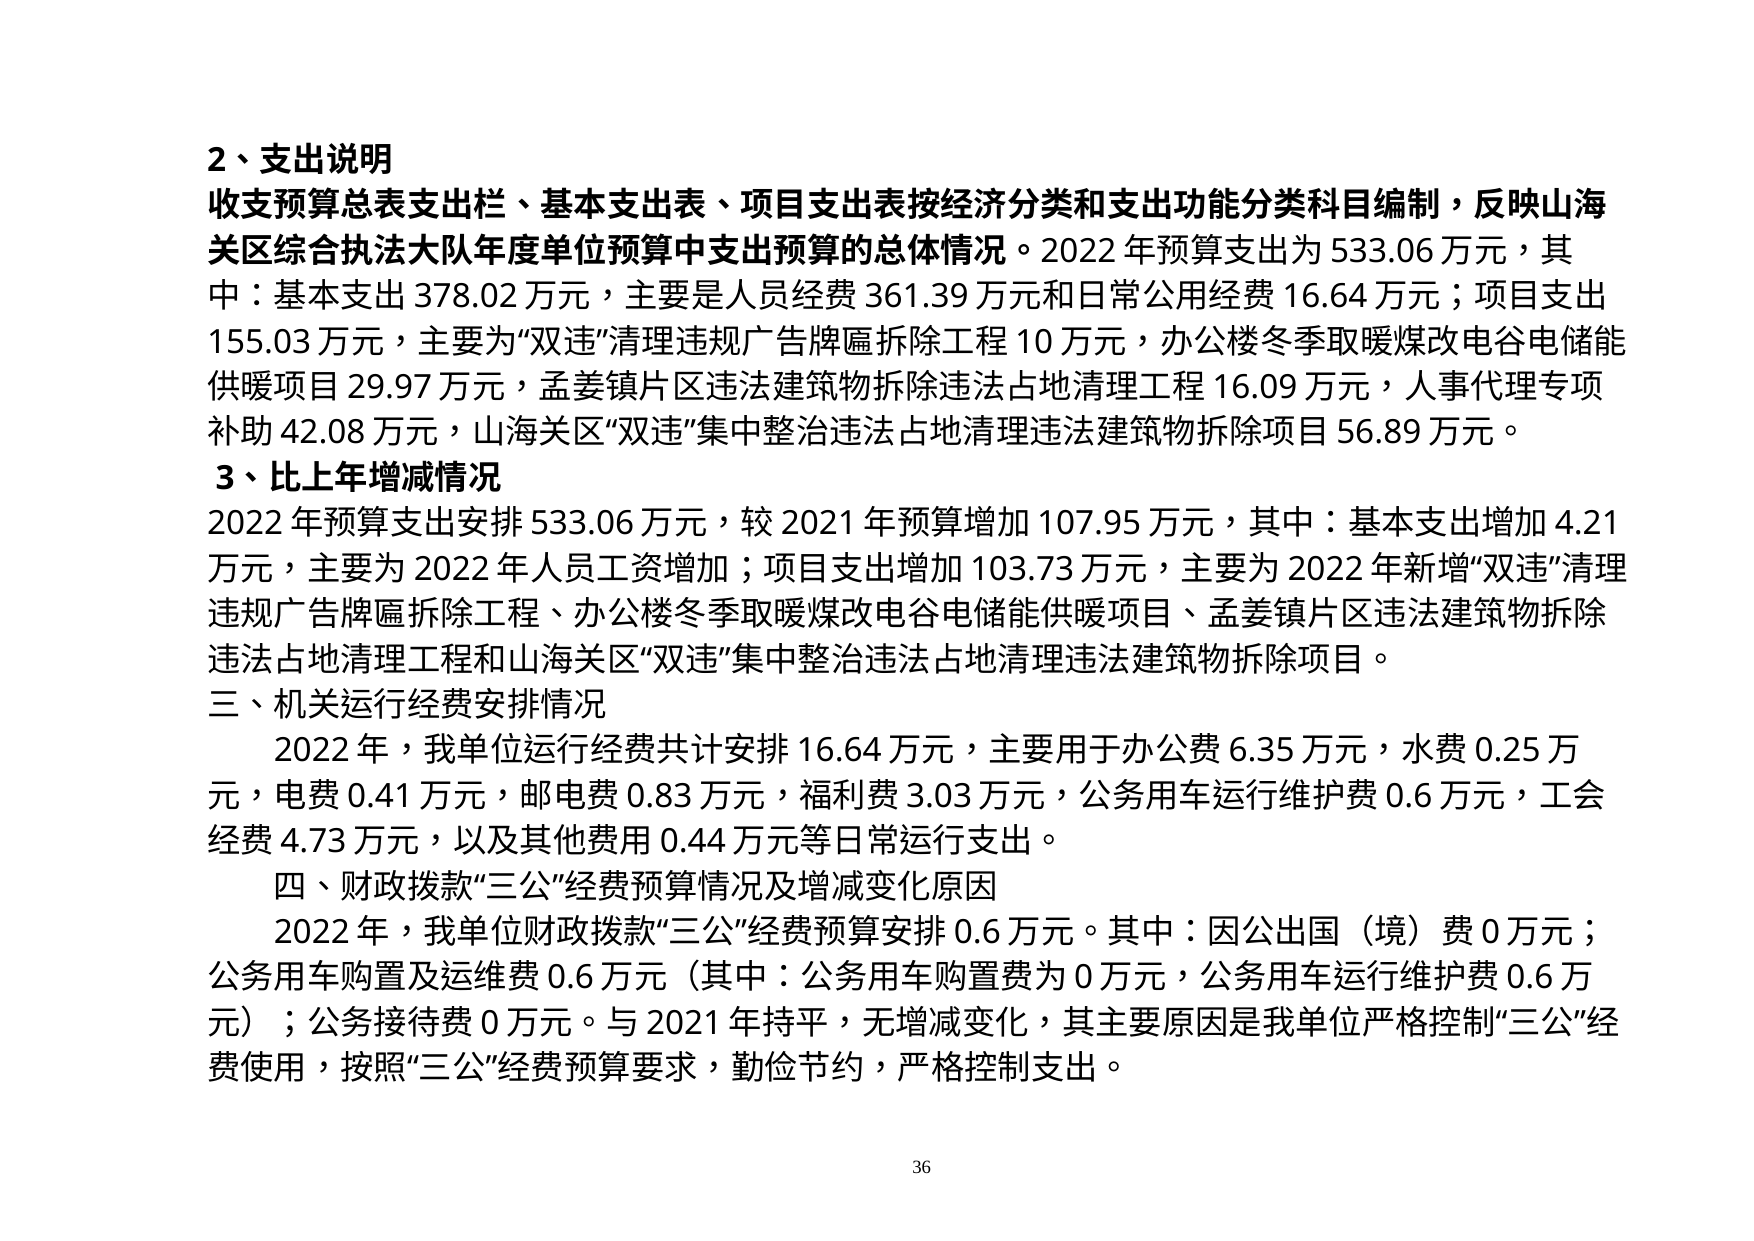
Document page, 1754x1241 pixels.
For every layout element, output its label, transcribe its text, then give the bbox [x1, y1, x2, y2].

text 2022年预算支出安排533.06万元，较2021年预算增加107.95万元，其中：基本支出增加4.21万元，主要为2022年人员工资增加；项目支出增加103.73万元，主要为2022年新增“双违”清理违规广告牌匾拆除工程、办公楼冬季取暖煤改电谷电储能供暖项目、孟姜镇片区违法建筑物拆除违法占地清理工程和山海关区“双违”集中整治违法占地清理违法建筑物拆除项目。 [207, 499, 1636, 681]
text 2022年，我单位运行经费共计安排16.64万元，主要用于办公费6.35万元，水费0.25万元，电费0.41万元，邮电费0.83万元，福利费3.03万元，公务用车运行维护费0.6万元，工会经费4.73万元，以及其他费用0.44万元等日常运行支出。 [207, 726, 1636, 862]
text 2、支出说明 [207, 136, 1636, 181]
text 3、比上年增减情况 [207, 454, 1636, 499]
text 四、财政拨款“三公”经费预算情况及增减变化原因 [207, 862, 1636, 908]
text 三、机关运行经费安排情况 [207, 681, 1636, 726]
text 收支预算总表支出栏、基本支出表、项目支出表按经济分类和支出功能分类科目编制，反映山海关区综合执法大队年度单位预算中支出预算的总体情况。2022年预算支出为533.06万元，其中：基本支出378.02万元，主要是人员经费361.39万元和日常公用经费16.64万元；项目支出155.03万元，主要为“双违”清理违规广告牌匾拆除工程10万元，办公楼冬季取暖煤改电谷电储能供暖项目29.97万元，孟姜镇片区违法建筑物拆除违法占地清理工程16.09万元，人事代理专项补助42.08万元，山海关区“双违”集中整治违法占地清理违法建筑物拆除项目56.89万元。 [207, 181, 1636, 454]
text 2022年，我单位财政拨款“三公”经费预算安排0.6万元。其中：因公出国（境）费0万元；公务用车购置及运维费0.6万元（其中：公务用车购置费为0万元，公务用车运行维护费0.6万元）；公务接待费0万元。与2021年持平，无增减变化，其主要原因是我单位严格控制“三公”经费使用，按照“三公”经费预算要求，勤俭节约，严格控制支出。 [207, 908, 1636, 1089]
